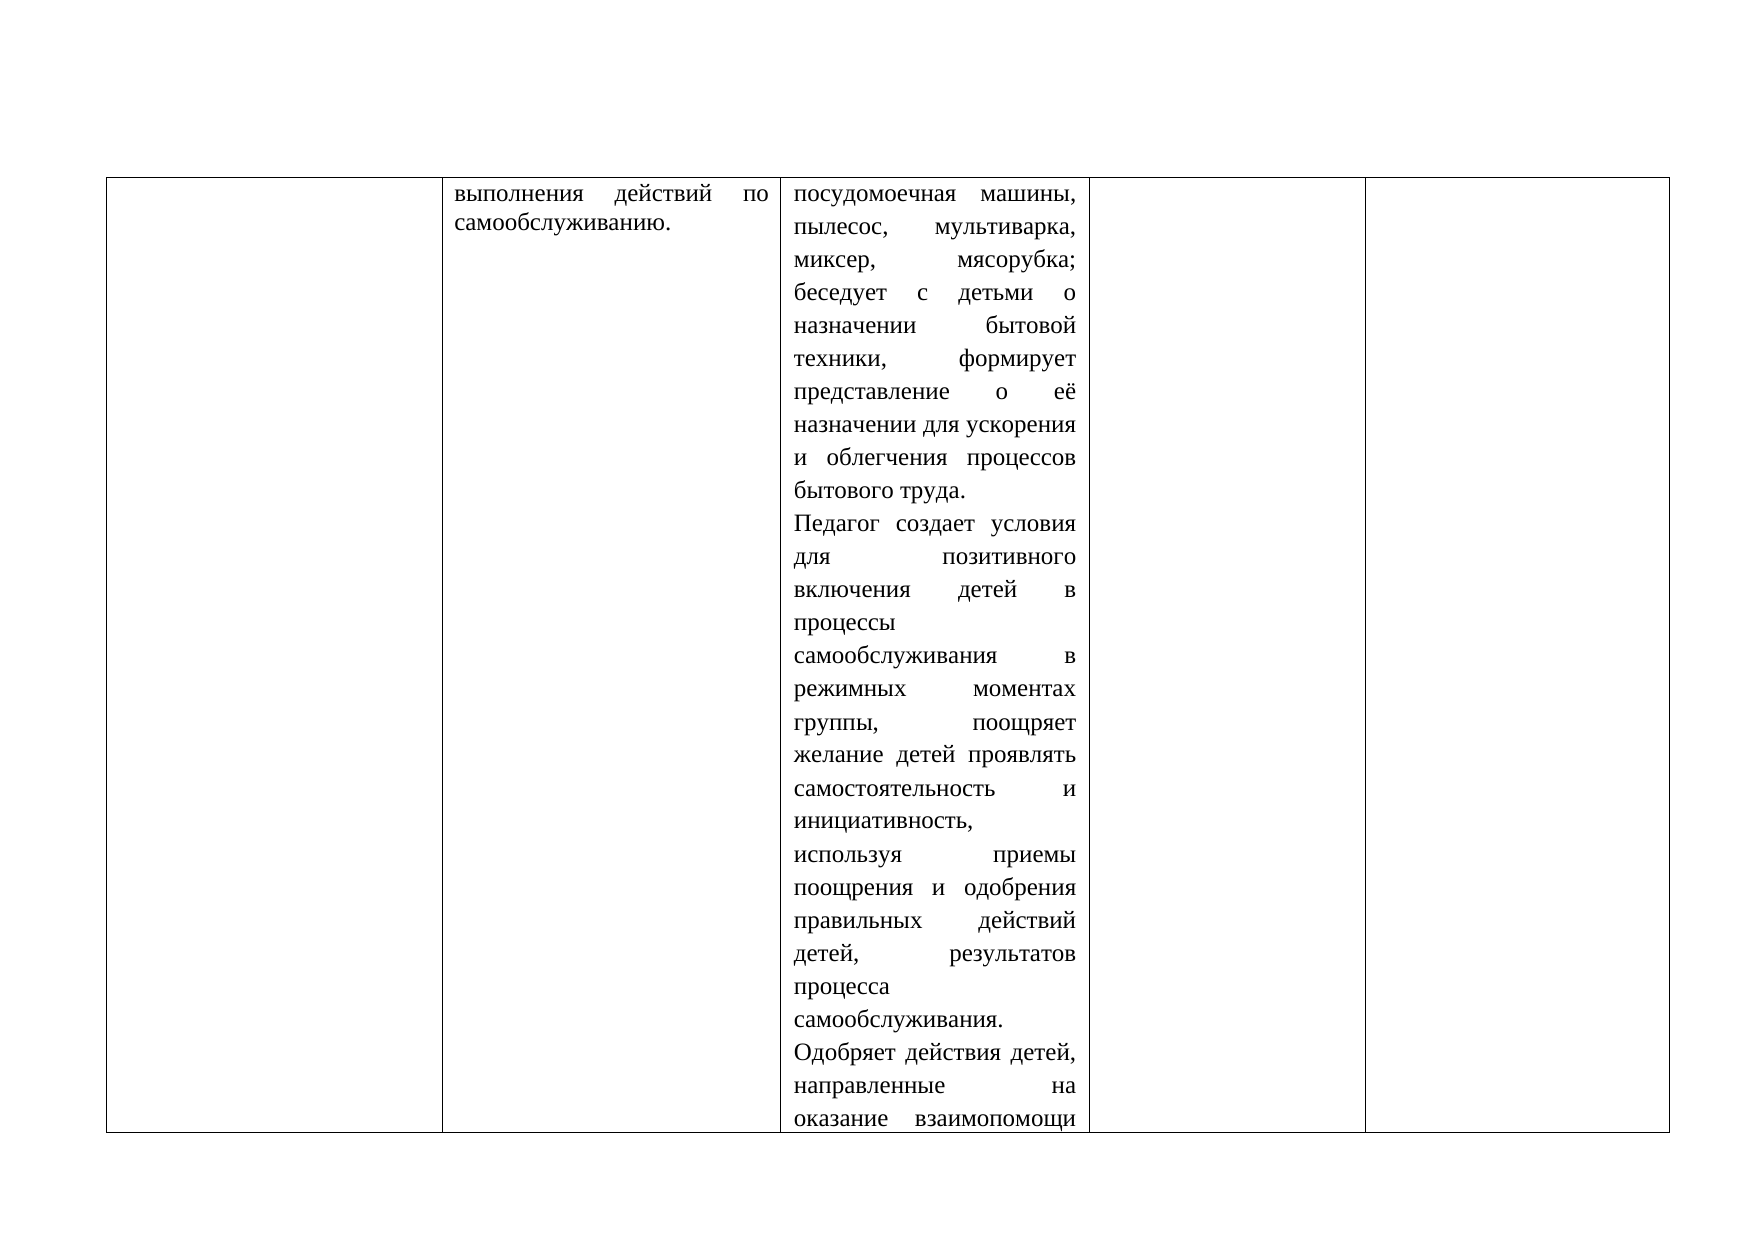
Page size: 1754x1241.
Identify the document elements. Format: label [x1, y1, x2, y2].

table_cell [1090, 178, 1365, 1132]
table_cell [107, 178, 442, 1132]
table_cell [1366, 178, 1669, 1132]
table_cell [443, 178, 780, 1132]
table_cell [781, 178, 1089, 1132]
